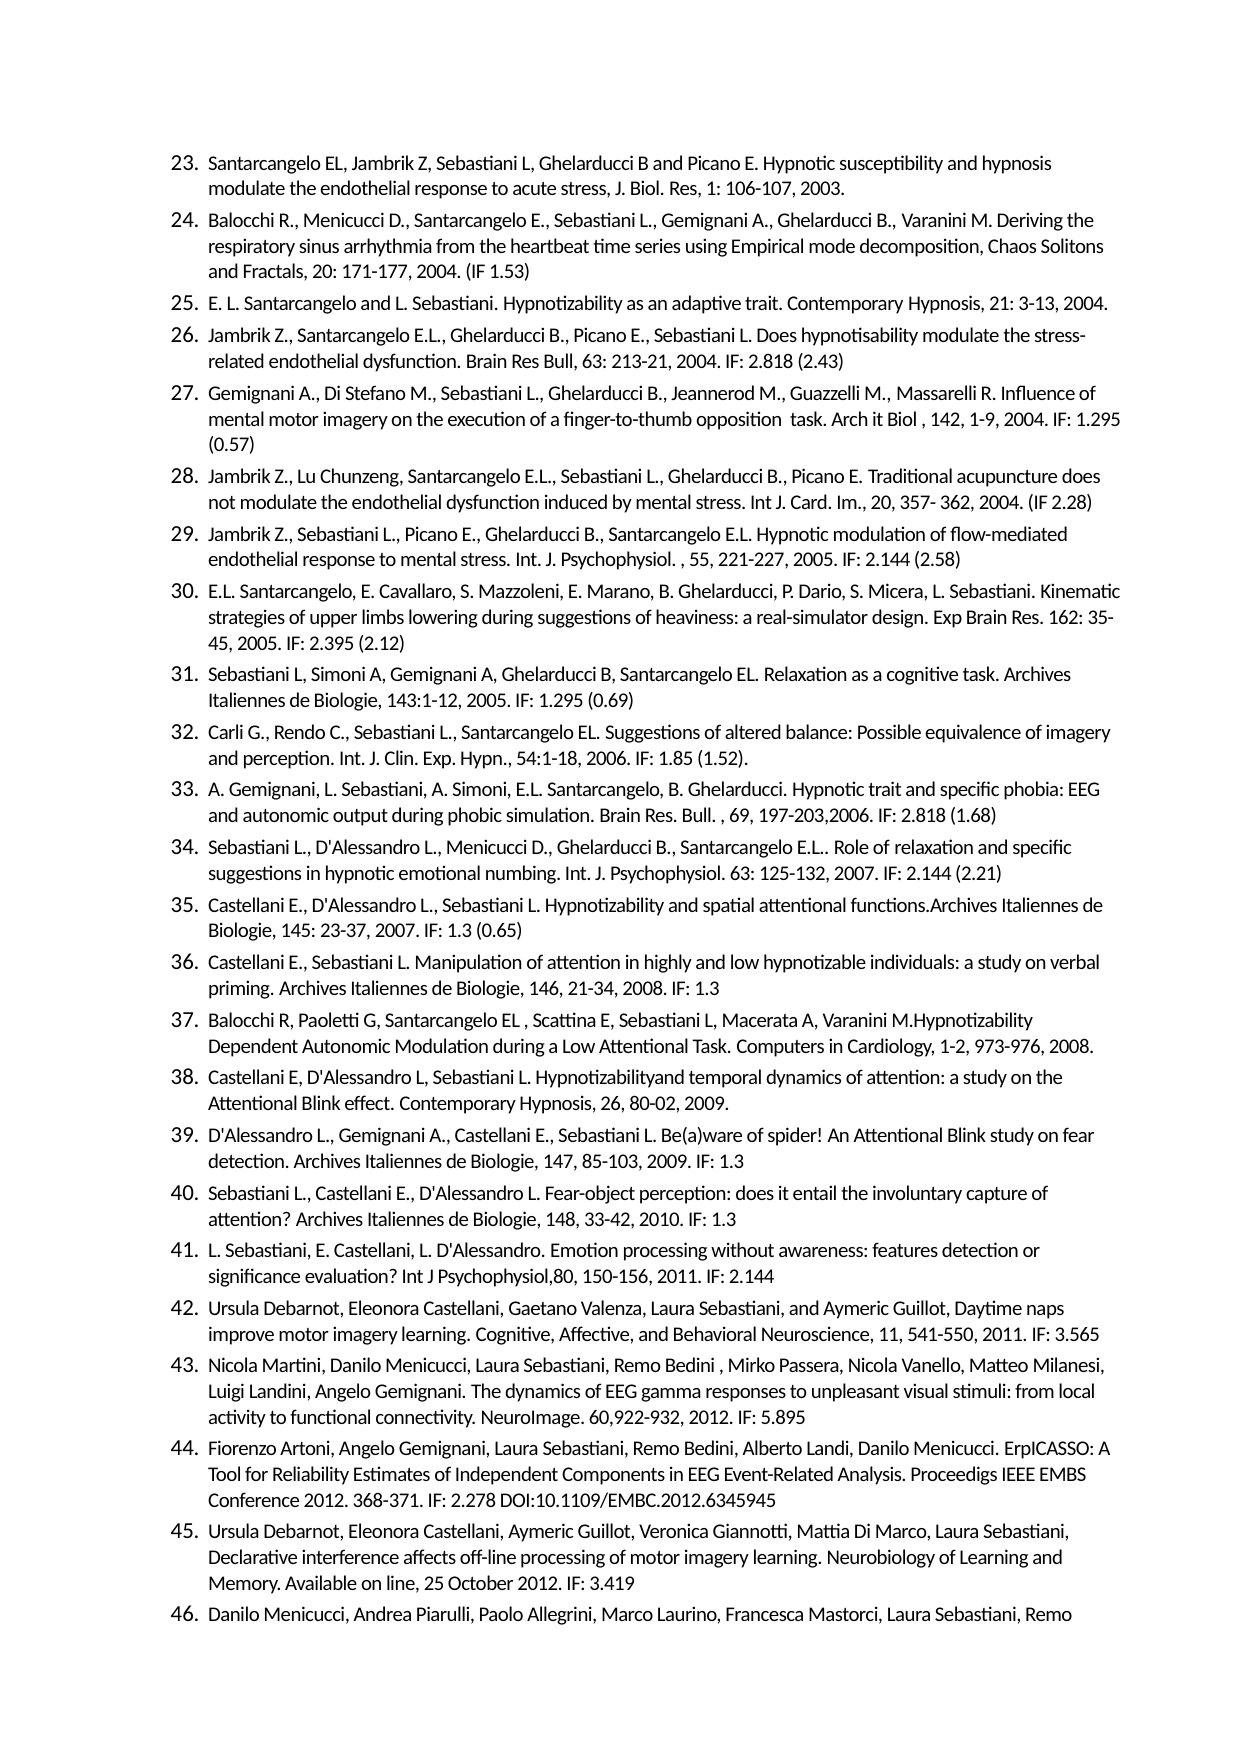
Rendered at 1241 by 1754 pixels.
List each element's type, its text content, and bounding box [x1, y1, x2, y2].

list D'Alessandro L., Gemignani A., Castellani E., Sebastiani L. Be(a)ware of spider! An Attentional Blink study on fear detection. Archives Italiennes de Biologie, 147, 85-103, 2009. IF: 1.3 [170, 1120, 1122, 1173]
list Fiorenzo Artoni, Angelo Gemignani, Laura Sebastiani, Remo Bedini, Alberto Landi, Danilo Menicucci. ErpICASSO: A Tool for Reliability Estimates of Independent Components in EEG Event-Related Analysis. Proceedigs IEEE EMBS Conference 2012. 368-371. IF: 2.278 DOI:10.1109/EMBC.2012.6345945 [170, 1433, 1122, 1512]
list Gemignani A., Di Stefano M., Sebastiani L., Ghelarducci B., Jeannerod M., Guazzelli M., Massarelli R. Influence of mental motor imagery on the execution of a finger-to-thumb opposition task. Arch it Biol , 142, 1-9, 2004. IF: 1.295 (0.57) [170, 378, 1122, 457]
list Sebastiani L, Simoni A, Gemignani A, Ghelarducci B, Santarcangelo EL. Relaxation as a cognitive task. Archives Italiennes de Biologie, 143:1-12, 2005. IF: 1.295 (0.69) [170, 659, 1122, 713]
list Ursula Debarnot, Eleonora Castellani, Gaetano Valenza, Laura Sebastiani, and Aymeric Guillot, Daytime naps improve motor imagery learning. Cognitive, Affective, and Behavioral Neuroscience, 11, 541-550, 2011. IF: 3.565 [170, 1293, 1122, 1346]
list Sebastiani L., Castellani E., D'Alessandro L. Fear-object perception: does it entail the involuntary capture of attention? Archives Italiennes de Biologie, 148, 33-42, 2010. IF: 1.3 [170, 1178, 1122, 1231]
list E.L. Santarcangelo, E. Cavallaro, S. Mazzoleni, E. Marano, B. Ghelarducci, P. Dario, S. Micera, L. Sebastiani. Kinematic strategies of upper limbs lowering during suggestions of heaviness: a real-simulator design. Exp Brain Res. 162: 35-45, 2005. IF: 2.395 (2.12) [170, 576, 1122, 655]
list Santarcangelo EL, Jambrik Z, Sebastiani L, Ghelarducci B and Picano E. Hypnotic susceptibility and hypnosis modulate the endothelial response to acute stress, J. Biol. Res, 1: 106-107, 2003. [170, 148, 1122, 201]
list Castellani E., Sebastiani L. Manipulation of attention in highly and low hypnotizable individuals: a study on verbal priming. Archives Italiennes de Biologie, 146, 21-34, 2008. IF: 1.3 [170, 947, 1122, 1001]
list Balocchi R, Paoletti G, Santarcangelo EL , Scattina E, Sebastiani L, Macerata A, Varanini M.Hypnotizability Dependent Autonomic Modulation during a Low Attentional Task. Computers in Cardiology, 1-2, 973-976, 2008. [170, 1005, 1122, 1058]
list Carli G., Rendo C., Sebastiani L., Santarcangelo EL. Suggestions of altered balance: Possible equivalence of imagery and perception. Int. J. Clin. Exp. Hypn., 54:1-18, 2006. IF: 1.85 (1.52). [170, 717, 1122, 770]
list Sebastiani L., D'Alessandro L., Menicucci D., Ghelarducci B., Santarcangelo E.L.. Role of relaxation and specific suggestions in hypnotic emotional numbing. Int. J. Psychophysiol. 63: 125-132, 2007. IF: 2.144 (2.21) [170, 832, 1122, 886]
list Jambrik Z., Sebastiani L., Picano E., Ghelarducci B., Santarcangelo E.L. Hypnotic modulation of flow-mediated endothelial response to mental stress. Int. J. Psychophysiol. , 55, 221-227, 2005. IF: 2.144 (2.58) [170, 519, 1122, 572]
list Castellani E., D'Alessandro L., Sebastiani L. Hypnotizability and spatial attentional functions.Archives Italiennes de Biologie, 145: 23-37, 2007. IF: 1.3 (0.65) [170, 890, 1122, 943]
list Nicola Martini, Danilo Menicucci, Laura Sebastiani, Remo Bedini , Mirko Passera, Nicola Vanello, Matteo Milanesi, Luigi Landini, Angelo Gemignani. The dynamics of EEG gamma responses to unpleasant visual stimuli: from local activity to functional connectivity. NeuroImage. 60,922-932, 2012. IF: 5.895 [170, 1351, 1122, 1429]
list Jambrik Z., Lu Chunzeng, Santarcangelo E.L., Sebastiani L., Ghelarducci B., Picano E. Traditional acupuncture does not modulate the endothelial dysfunction induced by mental stress. Int J. Card. Im., 20, 357- 362, 2004. (IF 2.28) [170, 461, 1122, 514]
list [170, 1599, 1122, 1628]
list Castellani E, D'Alessandro L, Sebastiani L. Hypnotizabilityand temporal dynamics of attention: a study on the Attentional Blink effect. Contemporary Hypnosis, 26, 80-02, 2009. [170, 1062, 1122, 1116]
list E. L. Santarcangelo and L. Sebastiani. Hypnotizability as an adaptive trait. Contemporary Hypnosis, 21: 3-13, 2004. [170, 288, 1122, 316]
list Balocchi R., Menicucci D., Santarcangelo E., Sebastiani L., Gemignani A., Ghelarducci B., Varanini M. Deriving the respiratory sinus arrhythmia from the heartbeat time series using Empirical mode decomposition, Chaos Solitons and Fractals, 20: 171-177, 2004. (IF 1.53) [170, 205, 1122, 284]
list Ursula Debarnot, Eleonora Castellani, Aymeric Guillot, Veronica Giannotti, Mattia Di Marco, Laura Sebastiani, Declarative interference affects off-line processing of motor imagery learning. Neurobiology of Learning and Memory. Available on line, 25 October 2012. IF: 3.419 [170, 1517, 1122, 1595]
list L. Sebastiani, E. Castellani, L. D'Alessandro. Emotion processing without awareness: features detection or significance evaluation? Int J Psychophysiol,80, 150-156, 2011. IF: 2.144 [170, 1235, 1122, 1289]
list Jambrik Z., Santarcangelo E.L., Ghelarducci B., Picano E., Sebastiani L. Does hypnotisability modulate the stress-related endothelial dysfunction. Brain Res Bull, 63: 213-21, 2004. IF: 2.818 (2.43) [170, 320, 1122, 374]
list A. Gemignani, L. Sebastiani, A. Simoni, E.L. Santarcangelo, B. Ghelarducci. Hypnotic trait and specific phobia: EEG and autonomic output during phobic simulation. Brain Res. Bull. , 69, 197-203,2006. IF: 2.818 (1.68) [170, 774, 1122, 828]
